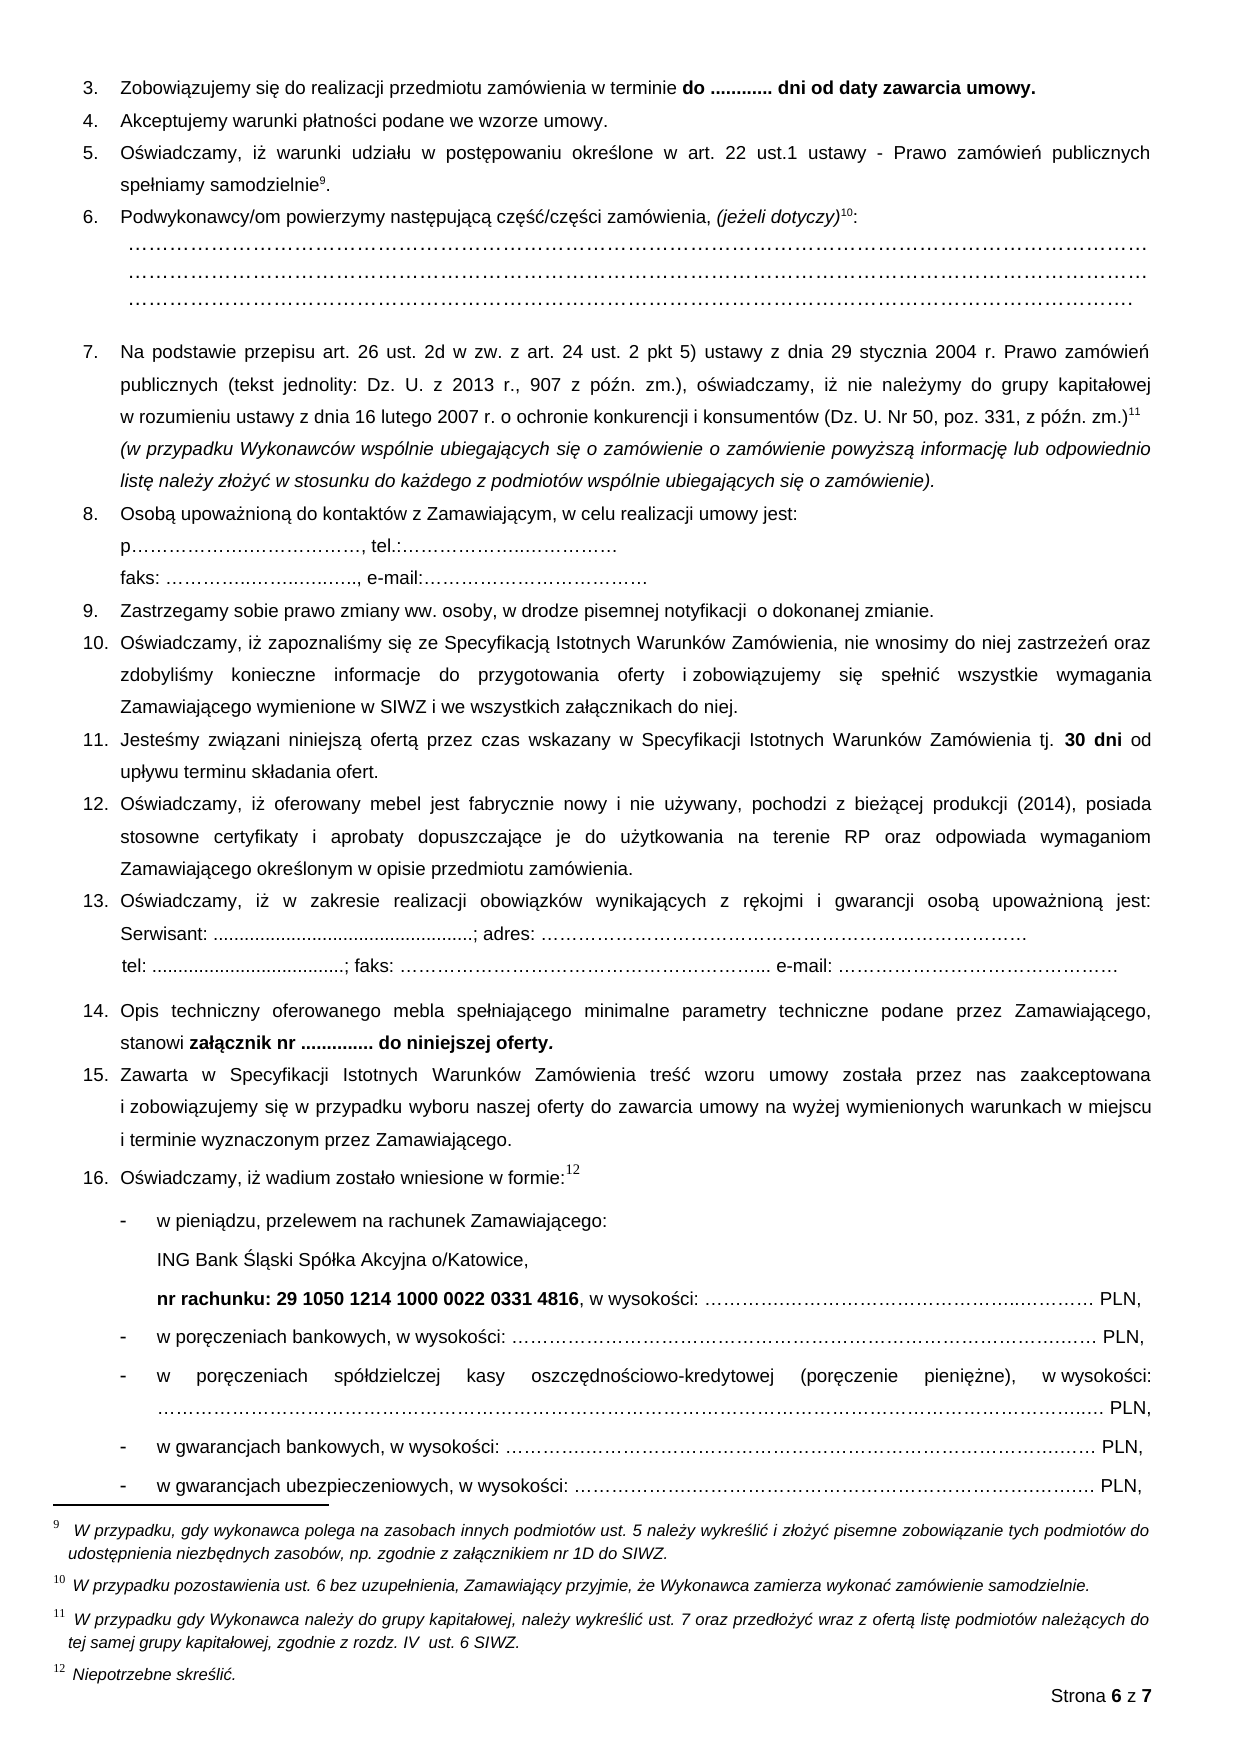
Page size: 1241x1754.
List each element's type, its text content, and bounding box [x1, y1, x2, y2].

text ING Bank Śląski Spółka Akcyjna o/Katowice, [120, 1249, 1152, 1271]
list Zobowiązujemy się do realizacji przedmiotu zamówienia w terminie do ............ dni od daty zawarcia umowy. [83, 77, 1152, 99]
list w gwarancjach bankowych, w wysokości: ………….………………………………………………………………….…… PLN, [120, 1436, 1152, 1457]
list w pieniądzu, przelewem na rachunek Zamawiającego: [120, 1210, 1152, 1232]
text tel: .....................................; faks: …………………………………………………... e-mail: ……………………………………… [90, 954, 1152, 976]
list w poręczeniach spółdzielczej kasy oszczędnościowo-kredytowej (poręczenie pieniężne), w wysokości: …………………………………………………………………………………………………………………………………..… PLN, [120, 1365, 1152, 1419]
list Na podstawie przepisu art. 26 ust. 2d w zw. z art. 24 ust. 2 pkt 5) ustawy z dnia 29 stycznia 2004 r. Prawo zamówień publicznych (tekst jednolity: Dz. U. z 2013 r., 907 z późn. zm.), oświadczamy, iż nie należymy do grupy kapitałowej w rozumieniu ustawy z dnia 16 lutego 2007 r. o ochronie konkurencji i konsumentów (Dz. U. Nr 50, poz. 331, z późn. zm.) [83, 341, 1152, 427]
text ……………………………………………………………………………………………………………………………………………………………………………………………………………………………………………………………………………………………………………………………………………………………………………………………………. [127, 231, 1152, 310]
text nr rachunku: 29 1050 1214 1000 0022 0331 4816, w wysokości: ………….………………………………..………… PLN, [120, 1287, 1152, 1309]
list Jesteśmy związani niniejszą ofertą przez czas wskazany w Specyfikacji Istotnych Warunków Zamówienia tj. 30 dni od upływu terminu składania ofert. [83, 728, 1152, 782]
list Zawarta w Specyfikacji Istotnych Warunków Zamówienia treść wzoru umowy została przez nas zaakceptowana i zobowiązujemy się w przypadku wyboru naszej oferty do zawarcia umowy na wyżej wymienionych warunkach w miejscu i terminie wyznaczonym przez Zamawiającego. [83, 1064, 1152, 1150]
list p……………….………………, tel.:………………..…………… [120, 535, 1152, 556]
list Podwykonawcy/om powierzymy następującą część/części zamówienia, (jeżeli dotyczy): [83, 206, 1152, 228]
list Oświadczamy, iż wadium zostało wniesione w formie: [83, 1161, 1152, 1189]
list w poręczeniach bankowych, w wysokości: …………………………………………………………………………….…… PLN, [120, 1326, 1152, 1348]
list Zastrzegamy sobie prawo zmiany ww. osoby, w drodze pisemnej notyfikacji o dokonanej zmianie. [83, 599, 1152, 621]
list w gwarancjach ubezpieczeniowych, w wysokości: ……………….……………………………………………….…….… PLN, [120, 1474, 1152, 1496]
list Opis techniczny oferowanego mebla spełniającego minimalne parametry techniczne podane przez Zamawiającego, stanowi załącznik nr .............. do niniejszej oferty. [83, 999, 1152, 1053]
list Oświadczamy, iż zapoznaliśmy się ze Specyfikacją Istotnych Warunków Zamówienia, nie wnosimy do niej zastrzeżeń oraz zdobyliśmy konieczne informacje do przygotowania oferty i zobowiązujemy się spełnić wszystkie wymagania Zamawiającego wymienione w SIWZ i we wszystkich załącznikach do niej. [83, 632, 1152, 718]
list Oświadczamy, iż w zakresie realizacji obowiązków wynikających z rękojmi i gwarancji osobą upoważnioną jest: Serwisant: ..................................................; adres: …………………………………………………………………… [83, 890, 1152, 944]
list Oświadczamy, iż oferowany mebel jest fabrycznie nowy i nie używany, pochodzi z bieżącej produkcji (2014), posiada stosowne certyfikaty i aprobaty dopuszczające je do użytkowania na terenie RP oraz odpowiada wymaganiom Zamawiającego określonym w opisie przedmiotu zamówienia. [83, 793, 1152, 879]
list Oświadczamy, iż warunki udziału w postępowaniu określone w art. 22 ust.1 ustawy - Prawo zamówień publicznych spełniamy samodzielnie. [83, 142, 1152, 196]
list Akceptujemy warunki płatności podane we wzorze umowy. [83, 109, 1152, 131]
list faks: …………..……..…..….., e-mail:……………………………… [120, 567, 1152, 589]
list (w przypadku Wykonawców wspólnie ubiegających się o zamówienie o zamówienie powyższą informację lub odpowiednio listę należy złożyć w stosunku do każdego z podmiotów wspólnie ubiegających się o zamówienie). [120, 438, 1152, 492]
list Osobą upoważnioną do kontaktów z Zamawiającym, w celu realizacji umowy jest: [83, 502, 1152, 524]
